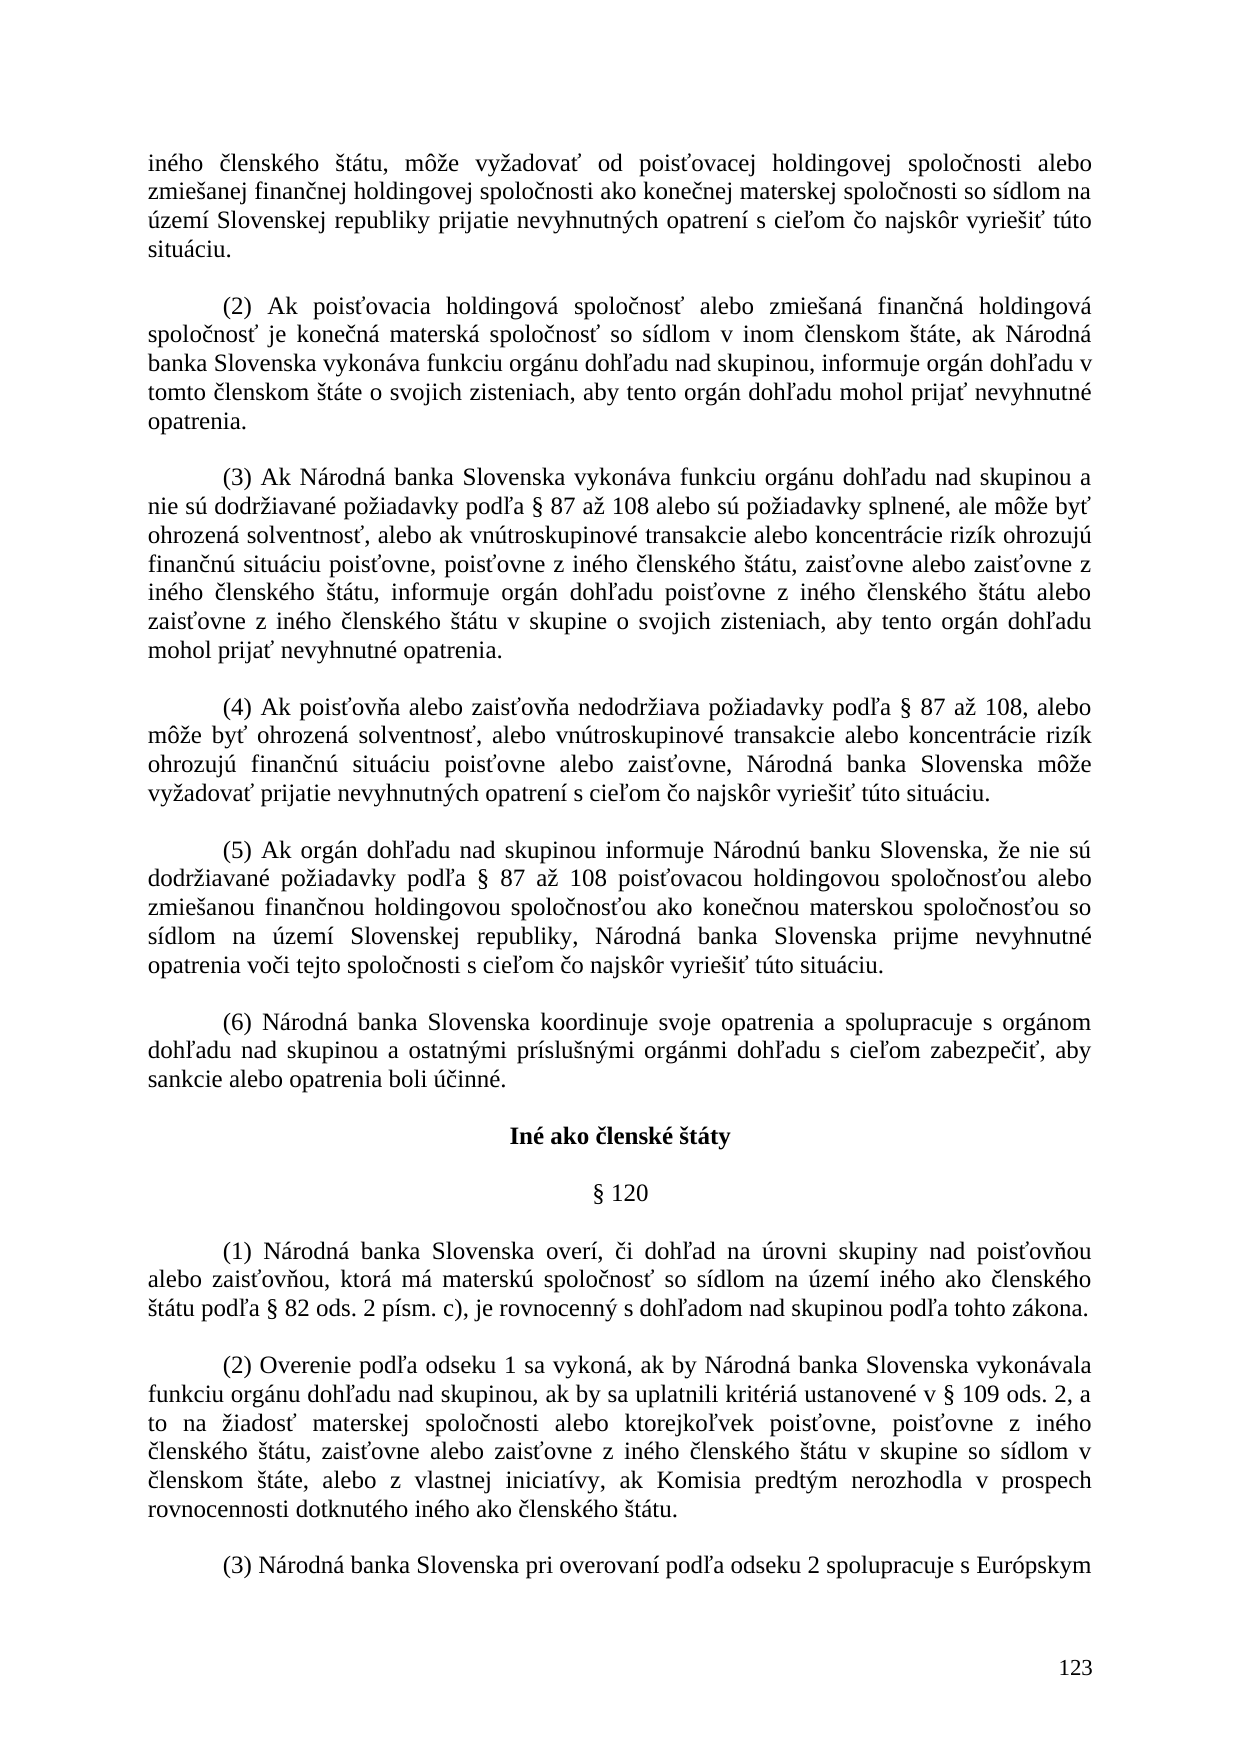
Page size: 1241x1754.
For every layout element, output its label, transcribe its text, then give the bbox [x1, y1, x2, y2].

text (6) Národná banka Slovenska koordinuje svoje opatrenia a spolupracuje s orgánom dohľadu nad skupinou a ostatnými príslušnými orgánmi dohľadu s cieľom zabezpečiť, aby sankcie alebo opatrenia boli účinné. [148, 1007, 1092, 1093]
text (1) Národná banka Slovenska overí, či dohľad na úrovni skupiny nad poisťovňou alebo zaisťovňou, ktorá má materskú spoločnosť so sídlom na území iného ako členského štátu podľa § 82 ods. 2 písm. c), je rovnocenný s dohľadom nad skupinou podľa tohto zákona. [148, 1236, 1092, 1322]
text (3) Ak Národná banka Slovenska vykonáva funkciu orgánu dohľadu nad skupinou a nie sú dodržiavané požiadavky podľa § 87 až 108 alebo sú požiadavky splnené, ale môže byť ohrozená solventnosť, alebo ak vnútroskupinové transakcie alebo koncentrácie rizík ohrozujú finančnú situáciu poisťovne, poisťovne z iného členského štátu, zaisťovne alebo zaisťovne z iného členského štátu, informuje orgán dohľadu poisťovne z iného členského štátu alebo zaisťovne z iného členského štátu v skupine o svojich zisteniach, aby tento orgán dohľadu mohol prijať nevyhnutné opatrenia. [148, 462, 1092, 664]
text (2) Ak poisťovacia holdingová spoločnosť alebo zmiešaná finančná holdingová spoločnosť je konečná materská spoločnosť so sídlom v inom členskom štáte, ak Národná banka Slovenska vykonáva funkciu orgánu dohľadu nad skupinou, informuje orgán dohľadu v tomto členskom štáte o svojich zisteniach, aby tento orgán dohľadu mohol prijať nevyhnutné opatrenia. [148, 291, 1092, 434]
text (2) Overenie podľa odseku 1 sa vykoná, ak by Národná banka Slovenska vykonávala funkciu orgánu dohľadu nad skupinou, ak by sa uplatnili kritériá ustanovené v § 109 ods. 2, a to na žiadosť materskej spoločnosti alebo ktorejkoľvek poisťovne, poisťovne z iného členského štátu, zaisťovne alebo zaisťovne z iného členského štátu v skupine so sídlom v členskom štáte, alebo z vlastnej iniciatívy, ak Komisia predtým nerozhodla v prospech rovnocennosti dotknutého iného ako členského štátu. [148, 1350, 1092, 1523]
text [148, 148, 1092, 263]
text (5) Ak orgán dohľadu nad skupinou informuje Národnú banku Slovenska, že nie sú dodržiavané požiadavky podľa § 87 až 108 poisťovacou holdingovou spoločnosťou alebo zmiešanou finančnou holdingovou spoločnosťou ako konečnou materskou spoločnosťou so sídlom na území Slovenskej republiky, Národná banka Slovenska prijme nevyhnutné opatrenia voči tejto spoločnosti s cieľom čo najskôr vyriešiť túto situáciu. [148, 835, 1092, 978]
text (4) Ak poisťovňa alebo zaisťovňa nedodržiava požiadavky podľa § 87 až 108, alebo môže byť ohrozená solventnosť, alebo vnútroskupinové transakcie alebo koncentrácie rizík ohrozujú finančnú situáciu poisťovne alebo zaisťovne, Národná banka Slovenska môže vyžadovať prijatie nevyhnutných opatrení s cieľom čo najskôr vyriešiť túto situáciu. [148, 692, 1092, 807]
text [148, 1551, 1092, 1579]
text Iné ako členské štáty [148, 1121, 1092, 1149]
text § 120 [148, 1178, 1092, 1207]
